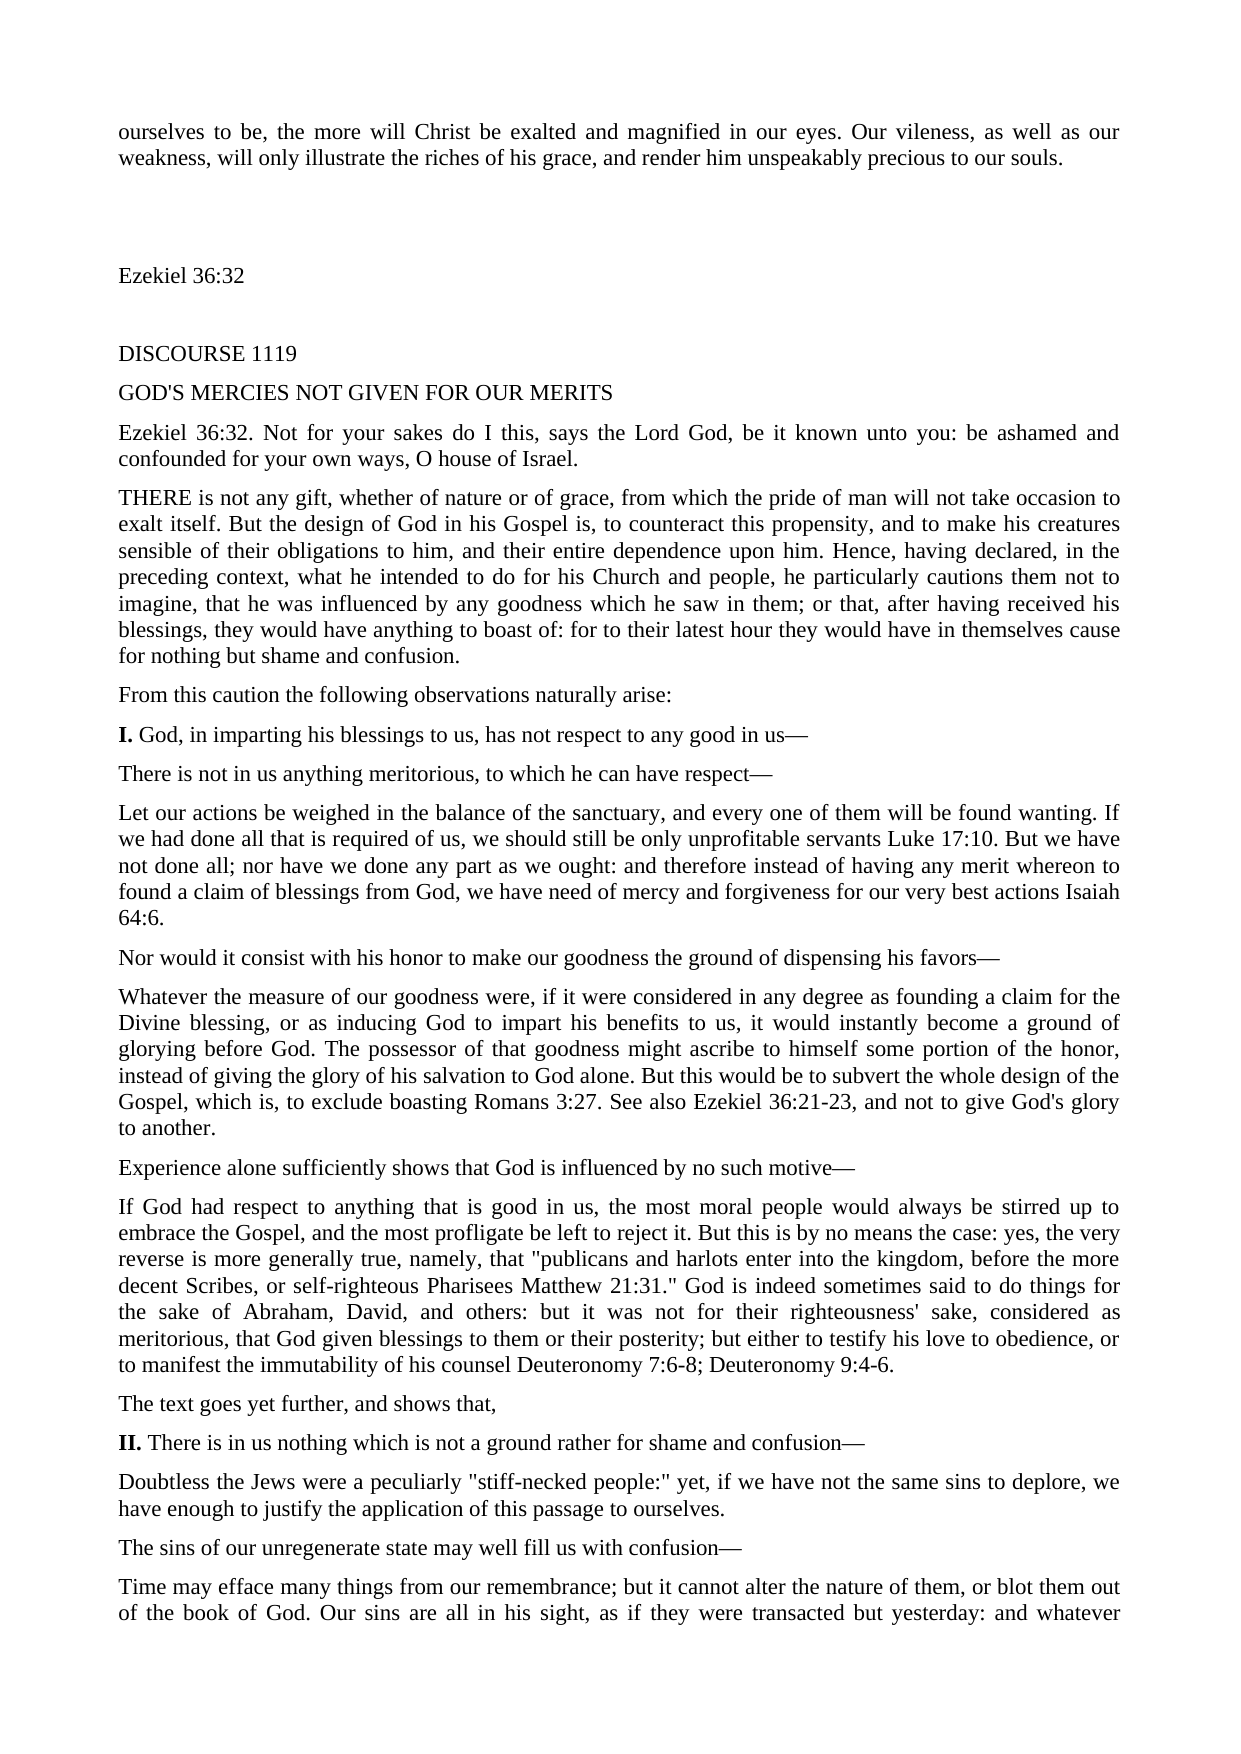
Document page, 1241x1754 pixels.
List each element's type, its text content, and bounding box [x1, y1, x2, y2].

text Ezekiel 36:32. Not for your sakes do I this, says the Lord God, be it known unto you: be ashamed and confounded for your own ways, O house of Israel. [118, 419, 1122, 471]
text Ezekiel 36:32 [118, 262, 1122, 288]
text Nor would it consist with his honor to make our goodness the ground of dispensing his favors— [118, 943, 1122, 970]
text Experience alone sufficiently shows that God is influenced by no such motive— [118, 1154, 1122, 1180]
text Whatever the measure of our goodness were, if it were considered in any degree as founding a claim for the Divine blessing, or as inducing God to impart his benefits to us, it would instantly become a ground of glorying before God. The possessor of that goodness might ascribe to himself some portion of the honor, instead of giving the glory of his salvation to God alone. But this would be to subvert the whole design of the Gospel, which is, to exclude boasting Romans 3:27. See also Ezekiel 36:21-23, and not to give God's glory to another. [118, 983, 1122, 1141]
text I. God, in imparting his blessings to us, has not respect to any good in us— [118, 721, 1122, 747]
text II. There is in us nothing which is not a ground rather for shame and confusion— [118, 1429, 1122, 1456]
text DISCOURSE 1119 [118, 340, 1122, 367]
text From this caution the following observations naturally arise: [118, 681, 1122, 708]
text If God had respect to anything that is good in us, the most moral people would always be stirred up to embrace the Gospel, and the most profligate be left to reject it. But this is by no means the case: yes, the very reverse is more generally true, namely, that "publicans and harlots enter into the kingdom, before the more decent Scribes, or self-righteous Pharisees Matthew 21:31." God is indeed sometimes said to do things for the sake of Abraham, David, and others: but it was not for their righteousness' sake, considered as meritorious, that God given blessings to them or their posterity; but either to testify his love to obedience, or to manifest the immutability of his counsel Deuteronomy 7:6-8; Deuteronomy 9:4-6. [118, 1193, 1122, 1377]
text GOD'S MERCIES NOT GIVEN FOR OUR MERITS [118, 379, 1122, 406]
text There is not in us anything meritorious, to which he can have respect— [118, 760, 1122, 786]
text Doubtless the Jews were a peculiarly "stiff-necked people:" yet, if we have not the same sins to deplore, we have enough to justify the application of this passage to ourselves. [118, 1468, 1122, 1521]
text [118, 118, 1122, 171]
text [118, 1573, 1122, 1626]
text Let our actions be weighed in the balance of the sanctuary, and every one of them will be found wanting. If we had done all that is required of us, we should still be only unprofitable servants Luke 17:10. But we have not done all; nor have we done any part as we ought: and therefore instead of having any merit whereon to found a claim of blessings from God, we have need of mercy and forgiveness for our very best actions Isaiah 64:6. [118, 799, 1122, 931]
text The sins of our unregenerate state may well fill us with confusion— [118, 1534, 1122, 1560]
text THERE is not any gift, whether of nature or of grace, from which the pride of man will not take occasion to exalt itself. But the design of God in his Gospel is, to counteract this propensity, and to make his creatures sensible of their obligations to him, and their entire dependence upon him. Hence, having declared, in the preceding context, what he intended to do for his Church and people, he particularly cautions them not to imagine, that he was influenced by any goodness which he saw in them; or that, after having received his blessings, they would have anything to boast of: for to their latest hour they would have in themselves cause for nothing but shame and confusion. [118, 484, 1122, 669]
text The text goes yet further, and shows that, [118, 1390, 1122, 1416]
